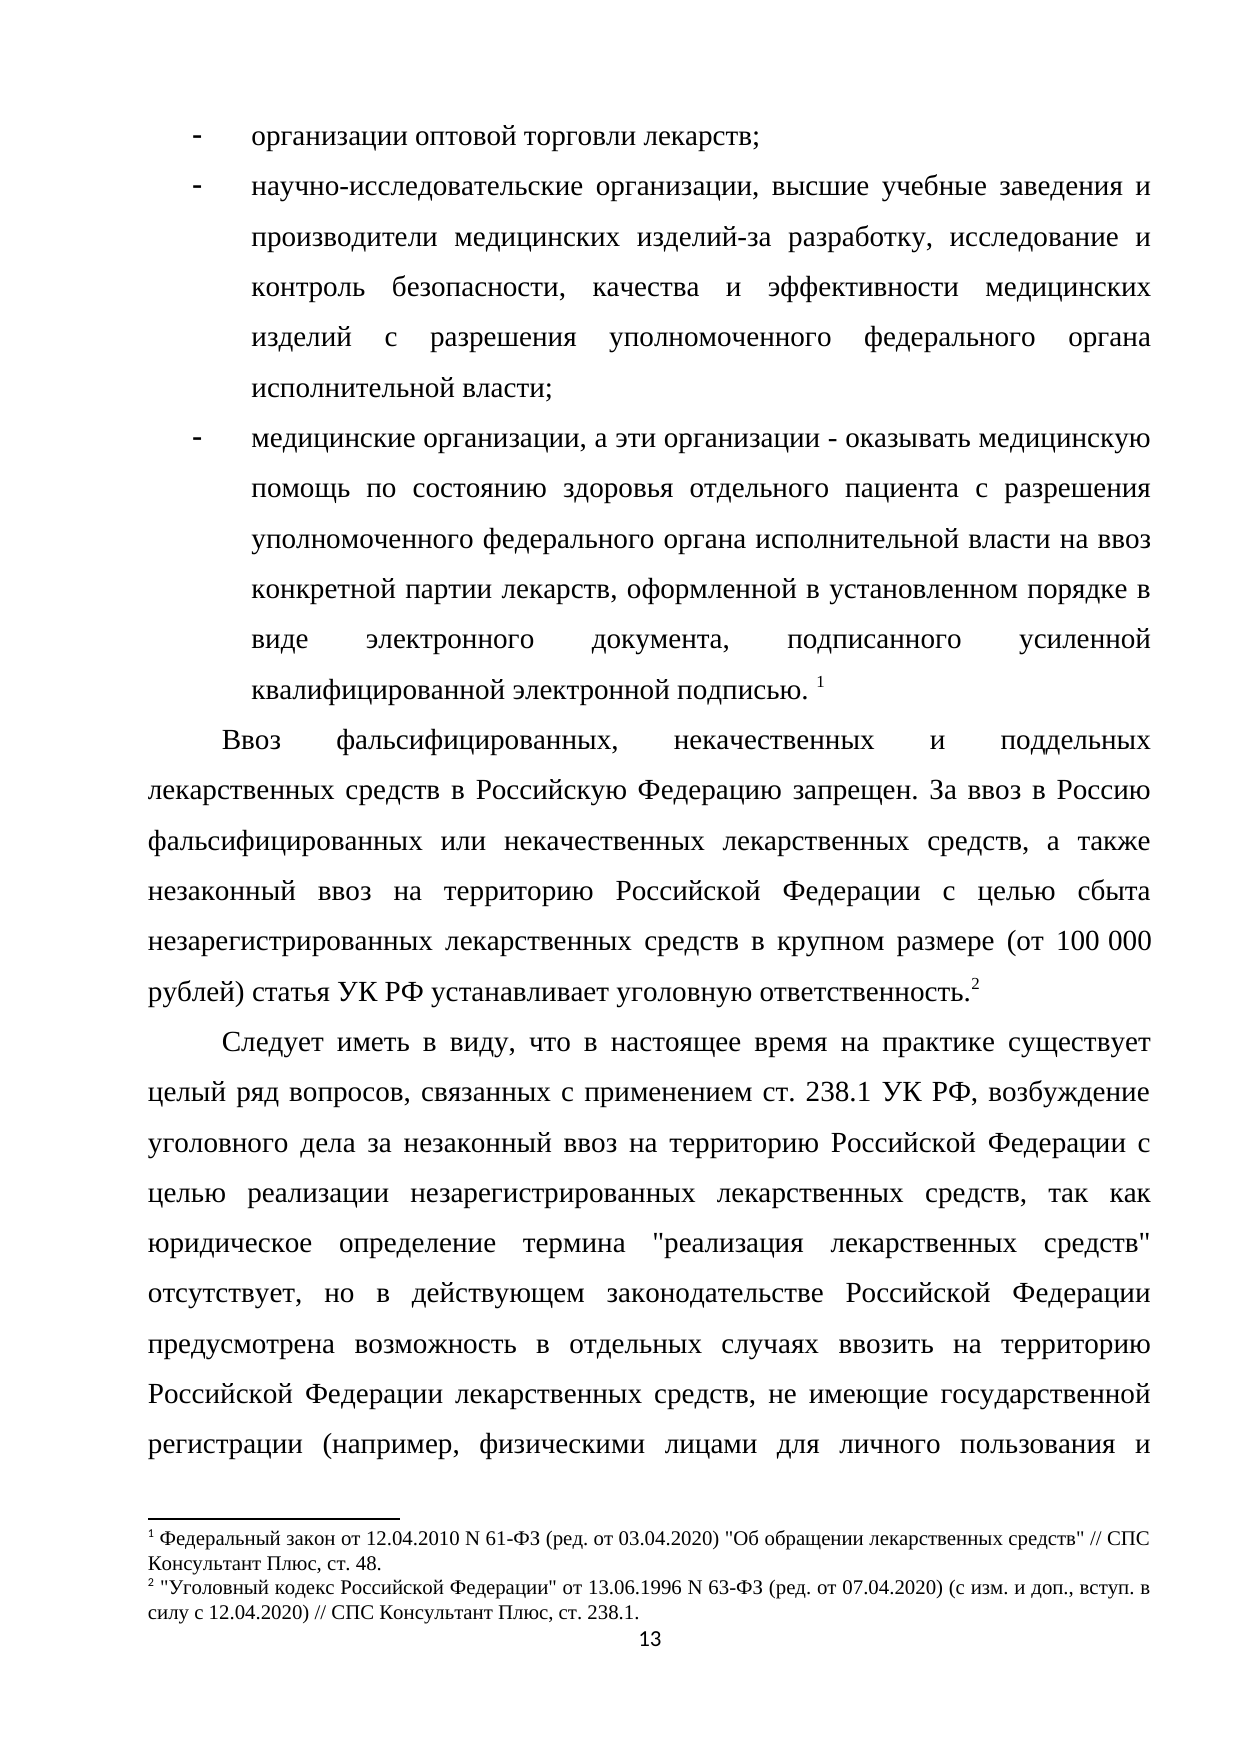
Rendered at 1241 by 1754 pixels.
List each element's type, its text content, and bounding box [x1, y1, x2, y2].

text Ввоз фальсифицированных, некачественных и поддельных лекарственных средств в Российскую Федерацию запрещен. За ввоз в Россию фальсифицированных или некачественных лекарственных средств, а также незаконный ввоз на территорию Российской Федерации с целью сбыта незарегистрированных лекарственных средств в крупном размере (от 100 000 рублей) статья УК РФ устанавливает уголовную ответственность. [148, 722, 1152, 1007]
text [148, 1024, 1152, 1460]
list научно-исследовательские организации, высшие учебные заведения и производители медицинских изделий-за разработку, исследование и контроль безопасности, качества и эффективности медицинских изделий с разрешения уполномоченного федерального органа исполнительной власти; [192, 168, 1152, 403]
list медицинские организации, а эти организации - оказывать медицинскую помощь по состоянию здоровья отдельного пациента с разрешения уполномоченного федерального органа исполнительной власти на ввоз конкретной партии лекарств, оформленной в установленном порядке в виде электронного документа, подписанного усиленной квалифицированной электронной подписью. [192, 420, 1152, 705]
list организации оптовой торговли лекарств; [192, 118, 1152, 152]
